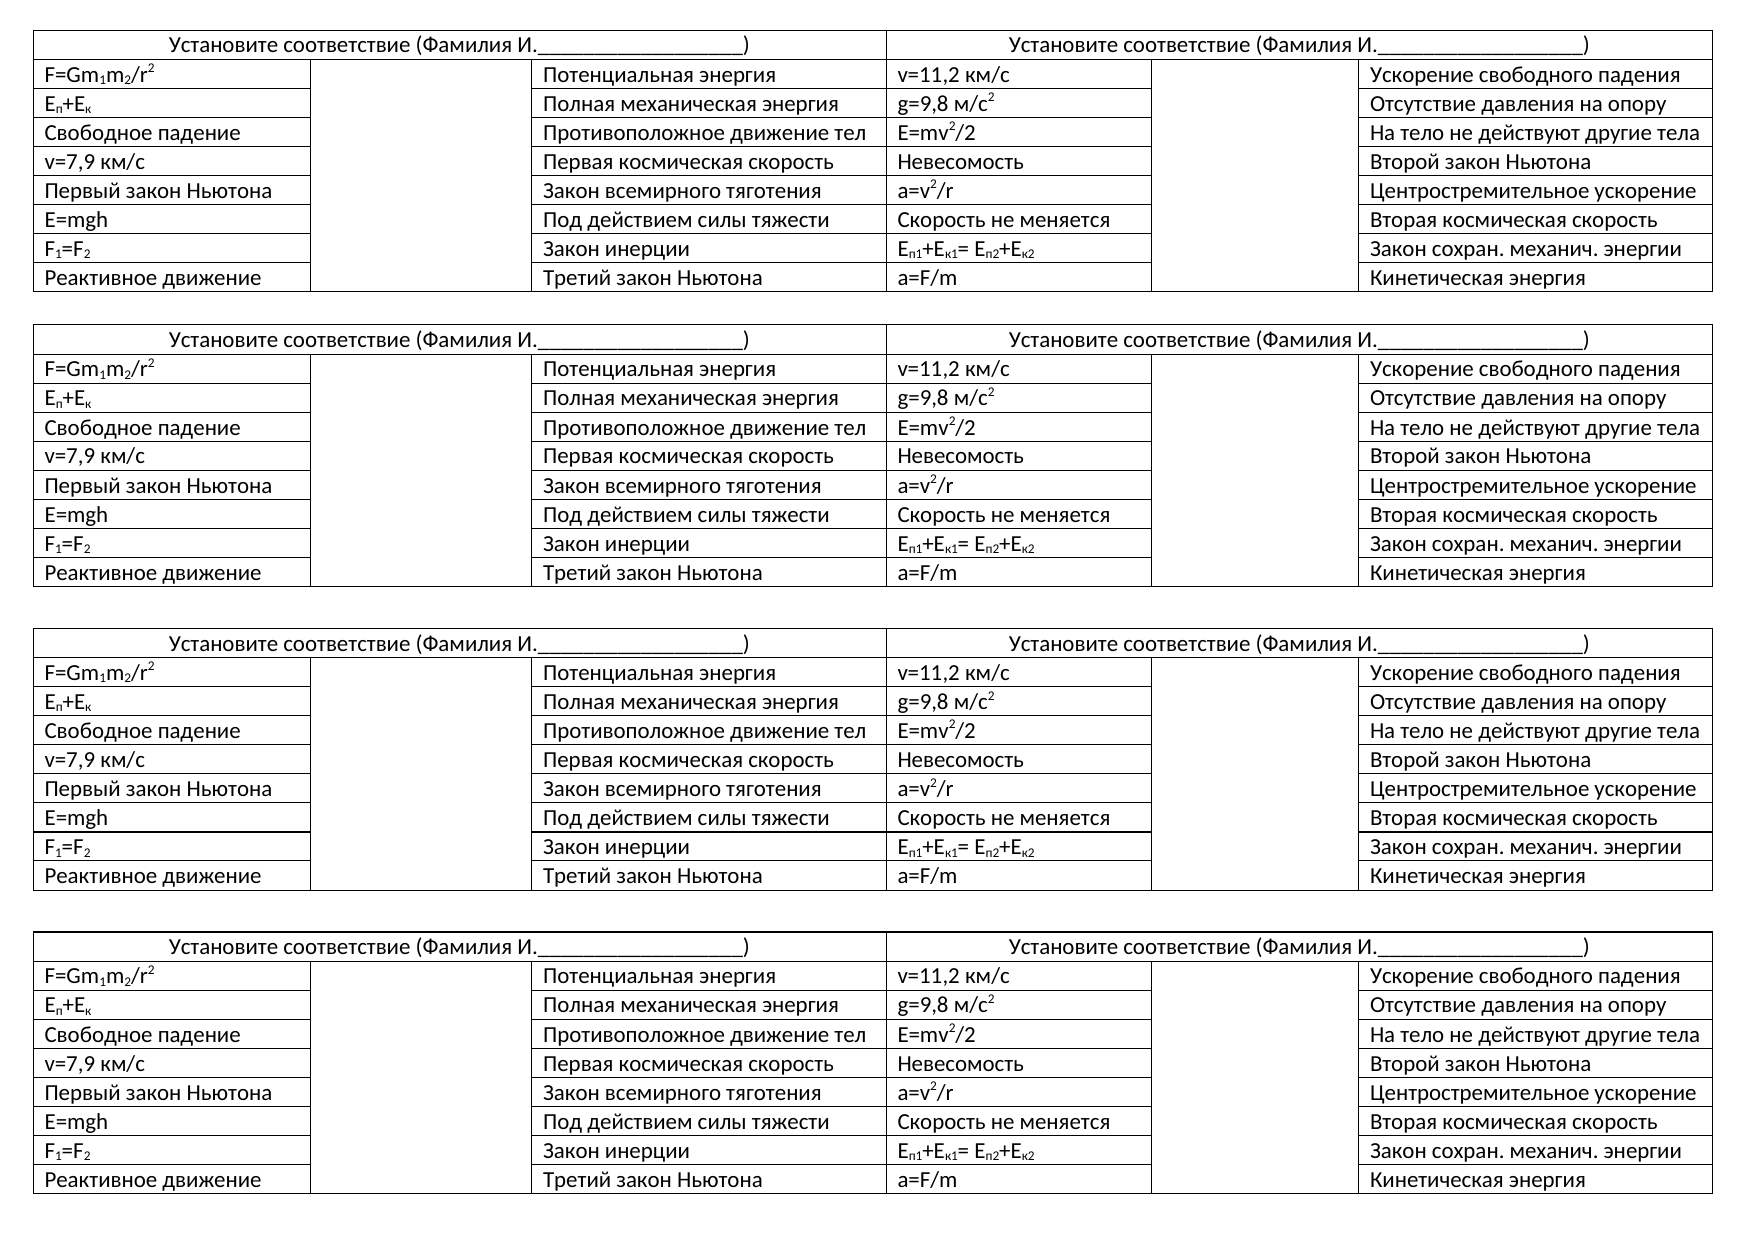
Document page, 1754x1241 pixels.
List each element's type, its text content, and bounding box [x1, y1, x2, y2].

table_cell F=Gm1m2/r2 [34, 60, 310, 88]
table_cell Реактивное движение [34, 861, 310, 889]
table_cell Кинетическая энергия [1359, 558, 1712, 586]
table_cell Невесомость [887, 147, 1151, 175]
table_cell Невесомость [887, 442, 1151, 470]
table_cell Под действием силы тяжести [532, 500, 886, 528]
table_header Установите соответствие (Фамилия И.__________________) [34, 325, 886, 353]
table_cell Невесомость [887, 1049, 1151, 1077]
table_header Установите соответствие (Фамилия И.__________________) [34, 629, 886, 657]
table_cell [311, 355, 531, 586]
table_cell На тело не действуют другие тела [1359, 1020, 1712, 1048]
table_cell [311, 658, 531, 889]
table_cell Потенциальная энергия [532, 962, 886, 989]
table_cell Eп+Eк [34, 384, 310, 412]
table_cell a=v2/r [887, 774, 1151, 802]
table_cell На тело не действуют другие тела [1359, 413, 1712, 441]
table_cell Потенциальная энергия [532, 658, 886, 686]
table_cell Первая космическая скорость [532, 147, 886, 175]
table_cell Противоположное движение тел [532, 118, 886, 146]
table_cell Полная механическая энергия [532, 991, 886, 1019]
table_cell Под действием силы тяжести [532, 803, 886, 831]
table_cell Eп1+Eк1= Eп2+Eк2 [887, 529, 1151, 557]
table_cell Центростремительное ускорение [1359, 471, 1712, 499]
table_cell Закон сохран. механич. энергии [1359, 529, 1712, 557]
table_cell Закон сохран. механич. энергии [1359, 833, 1712, 860]
table_cell [1152, 60, 1358, 291]
table_cell Свободное падение [34, 413, 310, 441]
table_cell Eп1+Eк1= Eп2+Eк2 [887, 234, 1151, 262]
table_cell E=mv2/2 [887, 1020, 1151, 1048]
table_cell Ускорение свободного падения [1359, 962, 1712, 989]
table_cell Закон сохран. механич. энергии [1359, 234, 1712, 262]
table_cell Реактивное движение [34, 558, 310, 586]
table_cell F1=F2 [34, 234, 310, 262]
table_cell F=Gm1m2/r2 [34, 962, 310, 989]
table_cell Кинетическая энергия [1359, 861, 1712, 889]
table_cell Закон всемирного тяготения [532, 471, 886, 499]
table_header Установите соответствие (Фамилия И.__________________) [887, 629, 1712, 657]
table_cell F1=F2 [34, 833, 310, 860]
table_cell Закон инерции [532, 234, 886, 262]
table_cell Противоположное движение тел [532, 413, 886, 441]
table_cell v=7,9 км/с [34, 147, 310, 175]
table_cell Отсутствие давления на опору [1359, 687, 1712, 715]
table_header Установите соответствие (Фамилия И.__________________) [887, 31, 1712, 59]
table_cell Третий закон Ньютона [532, 558, 886, 586]
table_cell a=F/m [887, 1165, 1151, 1193]
table_cell [311, 962, 531, 1193]
table_cell На тело не действуют другие тела [1359, 716, 1712, 744]
table_cell E=mgh [34, 803, 310, 831]
table_cell E=mv2/2 [887, 118, 1151, 146]
table_header Установите соответствие (Фамилия И.__________________) [34, 933, 886, 961]
table_cell Под действием силы тяжести [532, 1107, 886, 1135]
table_header Установите соответствие (Фамилия И.__________________) [34, 31, 886, 59]
table_cell Свободное падение [34, 1020, 310, 1048]
table_cell a=F/m [887, 263, 1151, 291]
table_cell Закон всемирного тяготения [532, 176, 886, 204]
table_cell Закон всемирного тяготения [532, 1078, 886, 1106]
table_cell Третий закон Ньютона [532, 1165, 886, 1193]
table_cell v=11,2 км/с [887, 60, 1151, 88]
table_cell Закон всемирного тяготения [532, 774, 886, 802]
table_cell Центростремительное ускорение [1359, 1078, 1712, 1106]
table_cell g=9,8 м/с2 [887, 991, 1151, 1019]
table_cell Eп1+Eк1= Eп2+Eк2 [887, 1136, 1151, 1164]
table_cell Закон инерции [532, 529, 886, 557]
table_cell Второй закон Ньютона [1359, 745, 1712, 773]
table_cell Закон инерции [532, 1136, 886, 1164]
table_cell Второй закон Ньютона [1359, 1049, 1712, 1077]
table_cell v=11,2 км/с [887, 355, 1151, 382]
table_cell Вторая космическая скорость [1359, 205, 1712, 233]
table_cell g=9,8 м/с2 [887, 687, 1151, 715]
table_cell v=7,9 км/с [34, 442, 310, 470]
table_cell F=Gm1m2/r2 [34, 355, 310, 382]
table_cell Скорость не меняется [887, 500, 1151, 528]
table_cell Потенциальная энергия [532, 355, 886, 382]
table_cell Полная механическая энергия [532, 687, 886, 715]
table_cell Реактивное движение [34, 263, 310, 291]
table_header Установите соответствие (Фамилия И.__________________) [887, 325, 1712, 353]
table_cell Центростремительное ускорение [1359, 774, 1712, 802]
table_cell [1152, 962, 1358, 1193]
table_cell Третий закон Ньютона [532, 263, 886, 291]
table_cell [311, 60, 531, 291]
table_cell Ускорение свободного падения [1359, 658, 1712, 686]
table_cell E=mgh [34, 205, 310, 233]
table_cell Закон инерции [532, 833, 886, 860]
table_cell F1=F2 [34, 1136, 310, 1164]
table_cell Полная механическая энергия [532, 384, 886, 412]
table_cell a=F/m [887, 558, 1151, 586]
table_cell На тело не действуют другие тела [1359, 118, 1712, 146]
table_cell a=v2/r [887, 176, 1151, 204]
table_cell Первый закон Ньютона [34, 1078, 310, 1106]
table_header Установите соответствие (Фамилия И.__________________) [887, 933, 1712, 961]
table_cell Первая космическая скорость [532, 745, 886, 773]
table_cell Ускорение свободного падения [1359, 60, 1712, 88]
table_cell Скорость не меняется [887, 1107, 1151, 1135]
table_cell Свободное падение [34, 716, 310, 744]
table_cell Вторая космическая скорость [1359, 1107, 1712, 1135]
table_cell Центростремительное ускорение [1359, 176, 1712, 204]
table_cell Отсутствие давления на опору [1359, 384, 1712, 412]
table_cell Противоположное движение тел [532, 1020, 886, 1048]
table_cell Кинетическая энергия [1359, 1165, 1712, 1193]
table_cell Eп+Eк [34, 687, 310, 715]
table_cell Ускорение свободного падения [1359, 355, 1712, 382]
table_cell E=mgh [34, 1107, 310, 1135]
table_cell Первый закон Ньютона [34, 176, 310, 204]
table_cell Вторая космическая скорость [1359, 803, 1712, 831]
table_cell Вторая космическая скорость [1359, 500, 1712, 528]
table_cell Потенциальная энергия [532, 60, 886, 88]
table_cell g=9,8 м/с2 [887, 384, 1151, 412]
table_cell a=v2/r [887, 1078, 1151, 1106]
table_cell Противоположное движение тел [532, 716, 886, 744]
table_cell Реактивное движение [34, 1165, 310, 1193]
table_cell Отсутствие давления на опору [1359, 991, 1712, 1019]
table_cell Скорость не меняется [887, 205, 1151, 233]
table_cell Третий закон Ньютона [532, 861, 886, 889]
table_cell F=Gm1m2/r2 [34, 658, 310, 686]
table_cell Первый закон Ньютона [34, 471, 310, 499]
table_cell Свободное падение [34, 118, 310, 146]
table_cell [1152, 658, 1358, 889]
table_cell E=mgh [34, 500, 310, 528]
table_cell Под действием силы тяжести [532, 205, 886, 233]
table_cell a=v2/r [887, 471, 1151, 499]
table_cell Кинетическая энергия [1359, 263, 1712, 291]
table_cell [1152, 355, 1358, 586]
table_cell Eп+Eк [34, 89, 310, 117]
table_cell Второй закон Ньютона [1359, 442, 1712, 470]
table_cell a=F/m [887, 861, 1151, 889]
table_cell v=7,9 км/с [34, 1049, 310, 1077]
table_cell Первая космическая скорость [532, 1049, 886, 1077]
table_cell v=11,2 км/с [887, 962, 1151, 989]
table_cell Невесомость [887, 745, 1151, 773]
table_cell Закон сохран. механич. энергии [1359, 1136, 1712, 1164]
table_cell v=11,2 км/с [887, 658, 1151, 686]
table_cell E=mv2/2 [887, 413, 1151, 441]
table_cell Первая космическая скорость [532, 442, 886, 470]
table_cell g=9,8 м/с2 [887, 89, 1151, 117]
table_cell Eп+Eк [34, 991, 310, 1019]
table_cell Скорость не меняется [887, 803, 1151, 831]
table_cell Полная механическая энергия [532, 89, 886, 117]
table_cell v=7,9 км/с [34, 745, 310, 773]
table_cell Отсутствие давления на опору [1359, 89, 1712, 117]
table_cell Второй закон Ньютона [1359, 147, 1712, 175]
table_cell F1=F2 [34, 529, 310, 557]
table_cell E=mv2/2 [887, 716, 1151, 744]
table_cell Eп1+Eк1= Eп2+Eк2 [887, 833, 1151, 860]
table_cell Первый закон Ньютона [34, 774, 310, 802]
